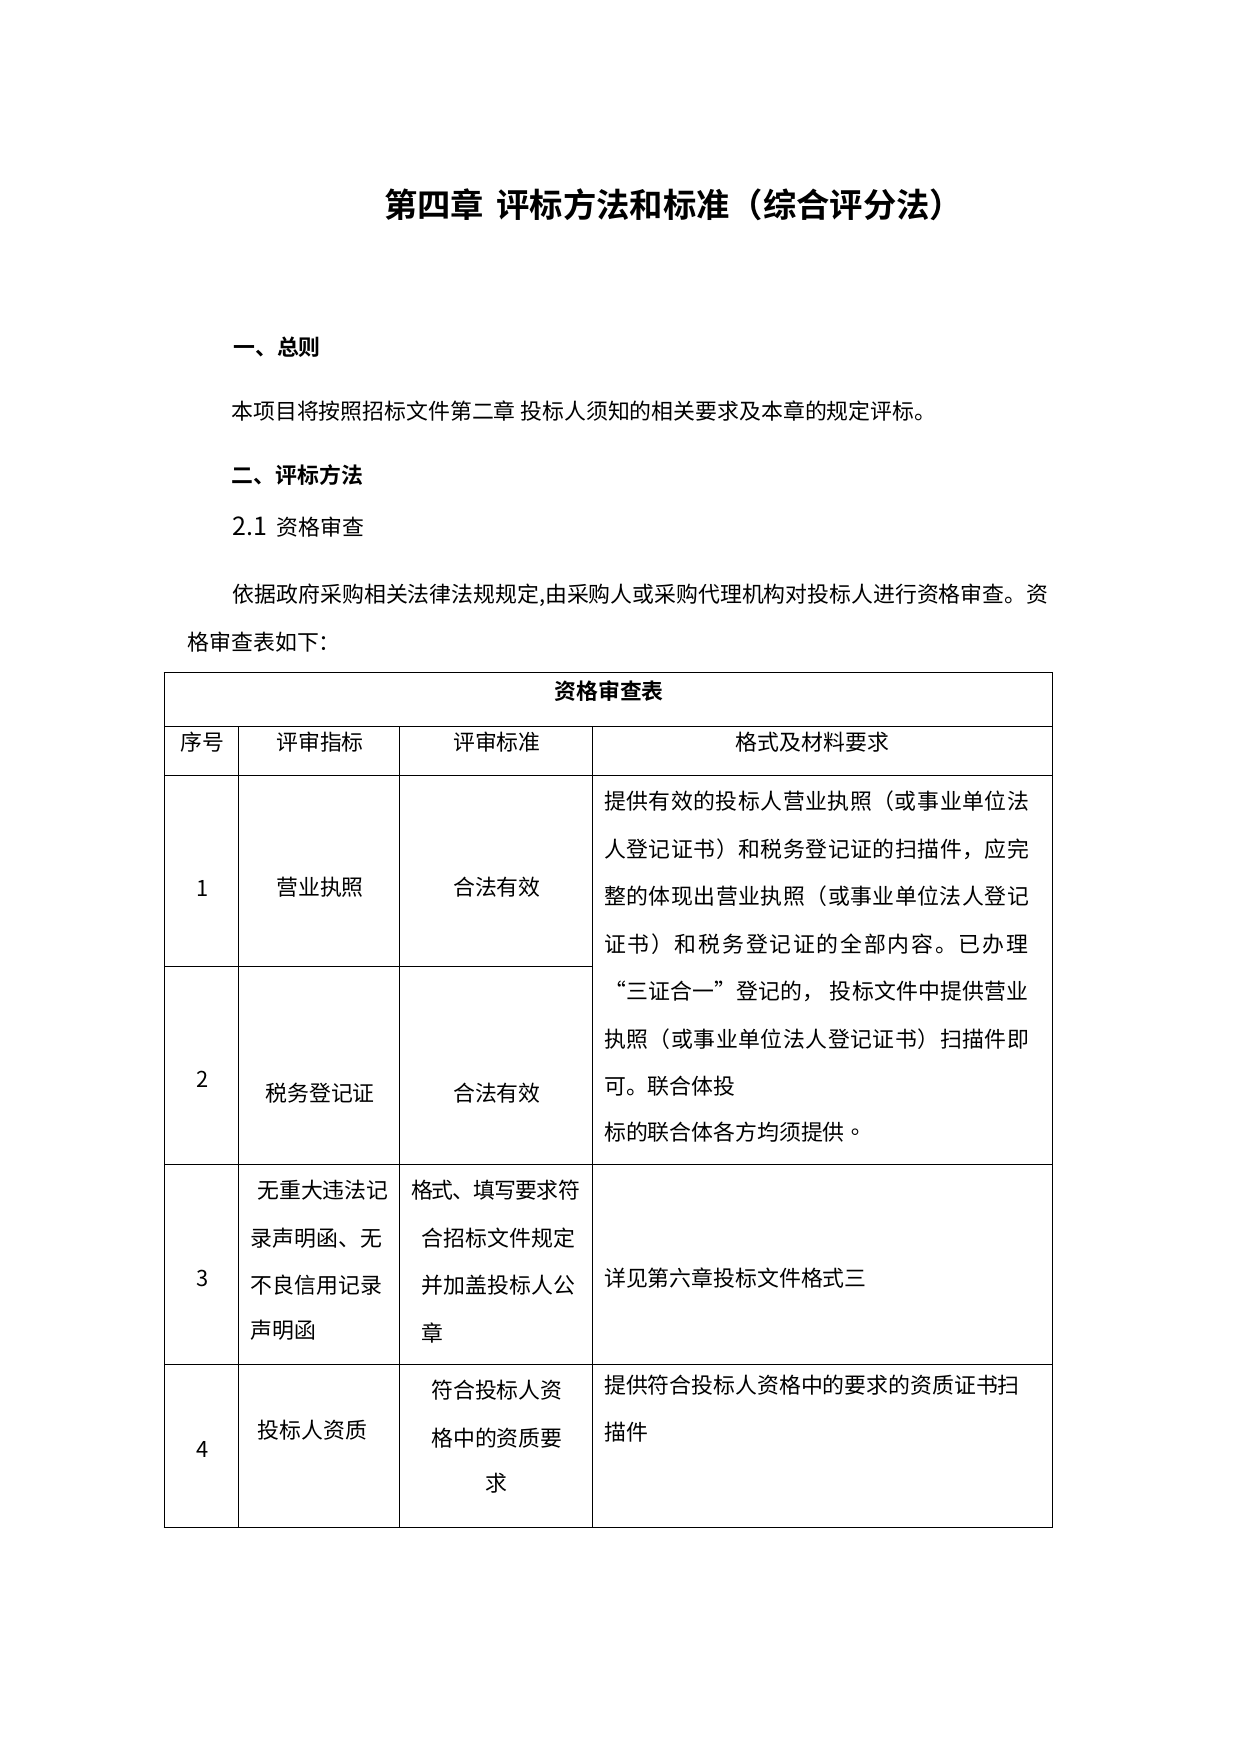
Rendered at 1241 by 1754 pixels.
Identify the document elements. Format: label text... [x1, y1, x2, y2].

table_cell 税务登记证 [239, 967, 399, 1164]
table_cell 无重大违法记录声明函、无不良信用记录声明函 [239, 1165, 399, 1364]
table_cell 合法有效 [400, 776, 592, 966]
table_cell 2 [165, 967, 238, 1164]
text 依据政府采购相关法律法规规定,由采购人或采购代理机构对投标人进行资格审查。资格审查表如下： [187, 577, 1053, 656]
table_cell 详见第六章投标文件格式三 [593, 1165, 1052, 1364]
table_header 资格审查表 [165, 673, 1052, 726]
table_cell 投标人资质 [239, 1365, 399, 1527]
table_cell 提供有效的投标人营业执照（或事业单位法人登记证书）和税务登记证的扫描件，应完整的体现出营业执照（或事业单位法人登记证书）和税务登记证的全部内容。已办理“三证合一”登记的， 投标文件中提供营业执照（或事业单位法人登记证书）扫描件即可。联合体投 标的联合体各方均须提供。 [593, 776, 1052, 1164]
table_cell 评审标准 [400, 727, 592, 775]
table_cell 4 [165, 1365, 238, 1527]
table_cell 营业执照 [239, 776, 399, 966]
table_cell 格式、填写要求符合招标文件规定并加盖投标人公章 [400, 1165, 592, 1364]
subtitle 第四章 评标方法和标准（综合评分法） [271, 179, 1076, 227]
table_cell 格式及材料要求 [593, 727, 1052, 775]
table_cell 评审指标 [239, 727, 399, 775]
table_cell 合法有效 [400, 967, 592, 1164]
table_cell 符合投标人资格中的资质要 求 [400, 1365, 592, 1527]
text 本项目将按照招标文件第二章 投标人须知的相关要求及本章的规定评标。 [187, 394, 1046, 426]
table_cell 1 [165, 776, 238, 966]
subtitle 一、总则 [233, 330, 1090, 362]
list 资格审查 [233, 506, 1090, 542]
table_cell 序号 [165, 727, 238, 775]
text 二、评标方法 [187, 458, 1046, 490]
table_cell 提供符合投标人资格中的要求的资质证书扫描件 [593, 1365, 1052, 1527]
table_cell 3 [165, 1165, 238, 1364]
